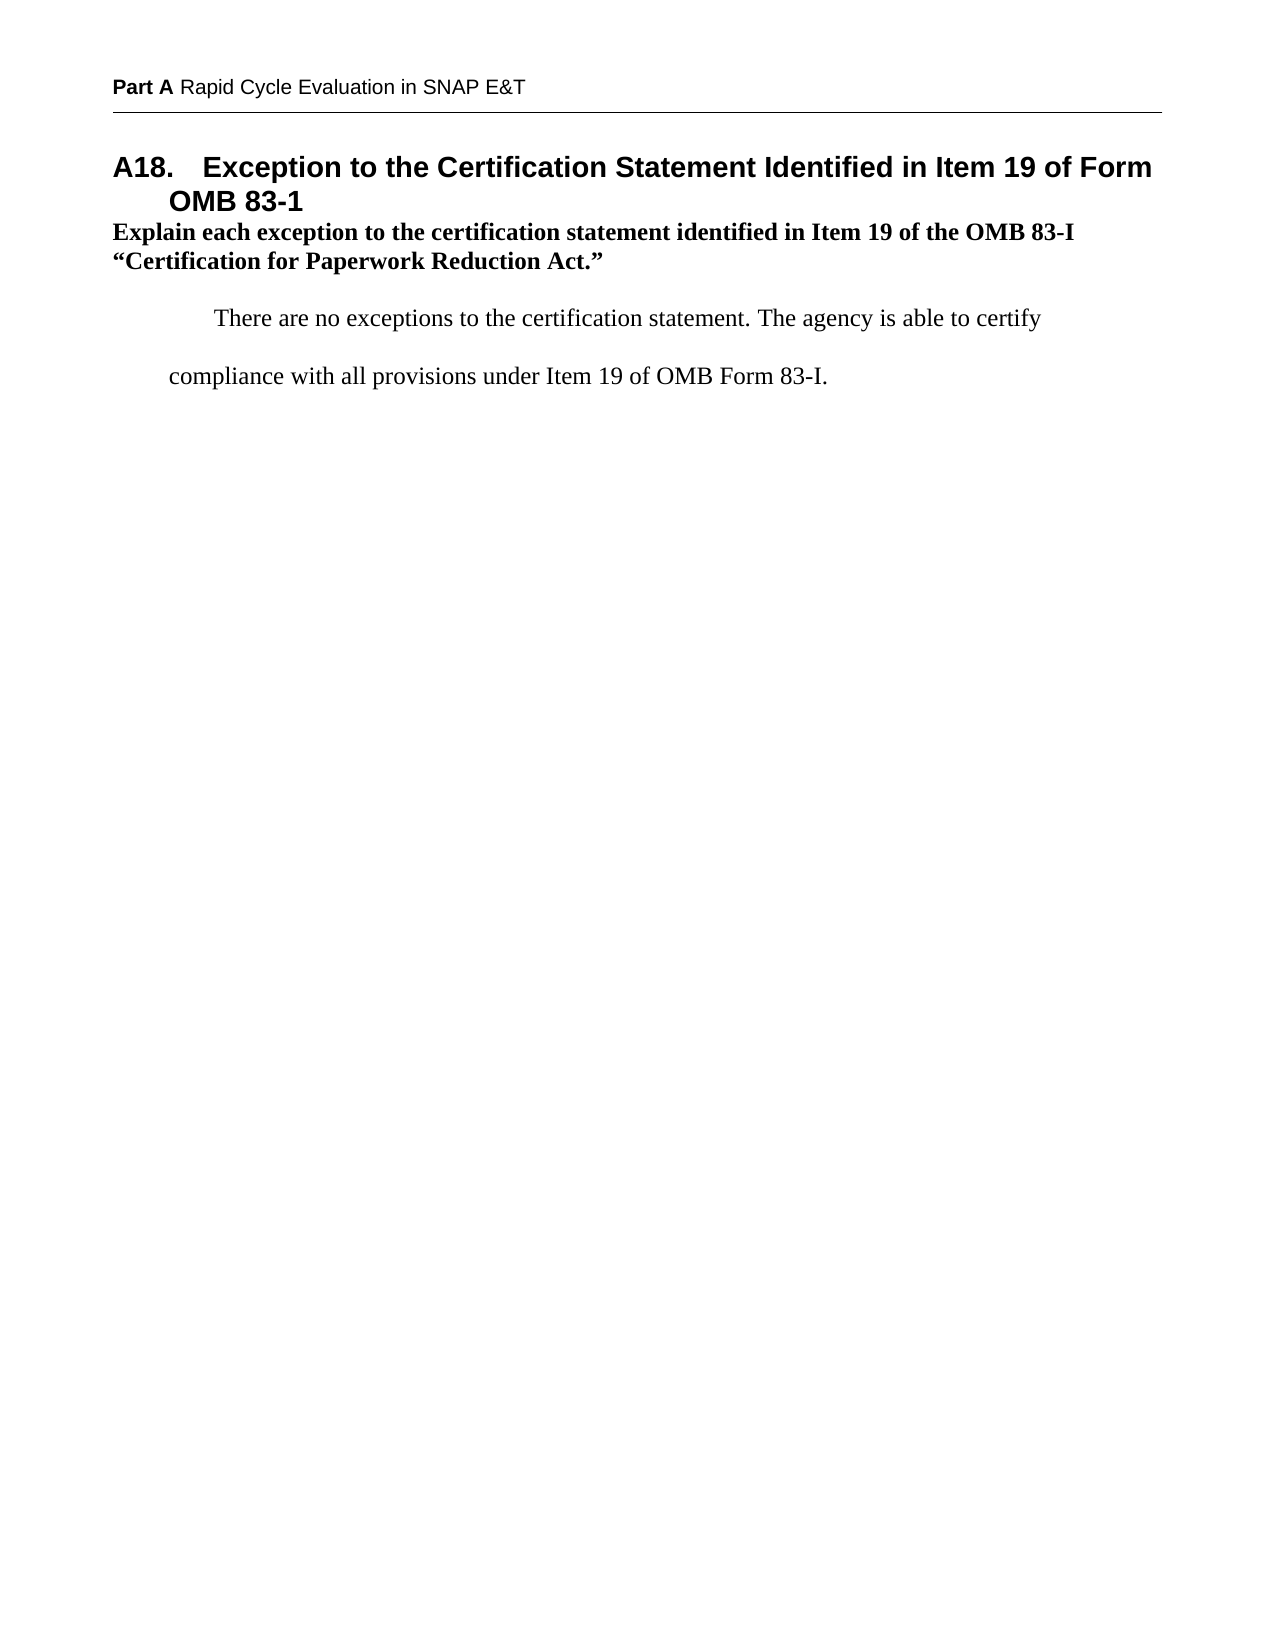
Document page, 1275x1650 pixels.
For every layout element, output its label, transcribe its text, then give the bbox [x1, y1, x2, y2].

list Explain each exception to the certification statement identified in Item 19 of the OMB 83-I “Certification for Paperwork Reduction Act.” [112, 217, 1131, 274]
text There are no exceptions to the certification statement. The agency is able to certify compliance with all provisions under Item 19 of OMB Form 83-I. [169, 303, 1162, 389]
text A18. Exception to the Certification Statement Identified in Item 19 of Form OMB 83-1 [112, 150, 1162, 217]
